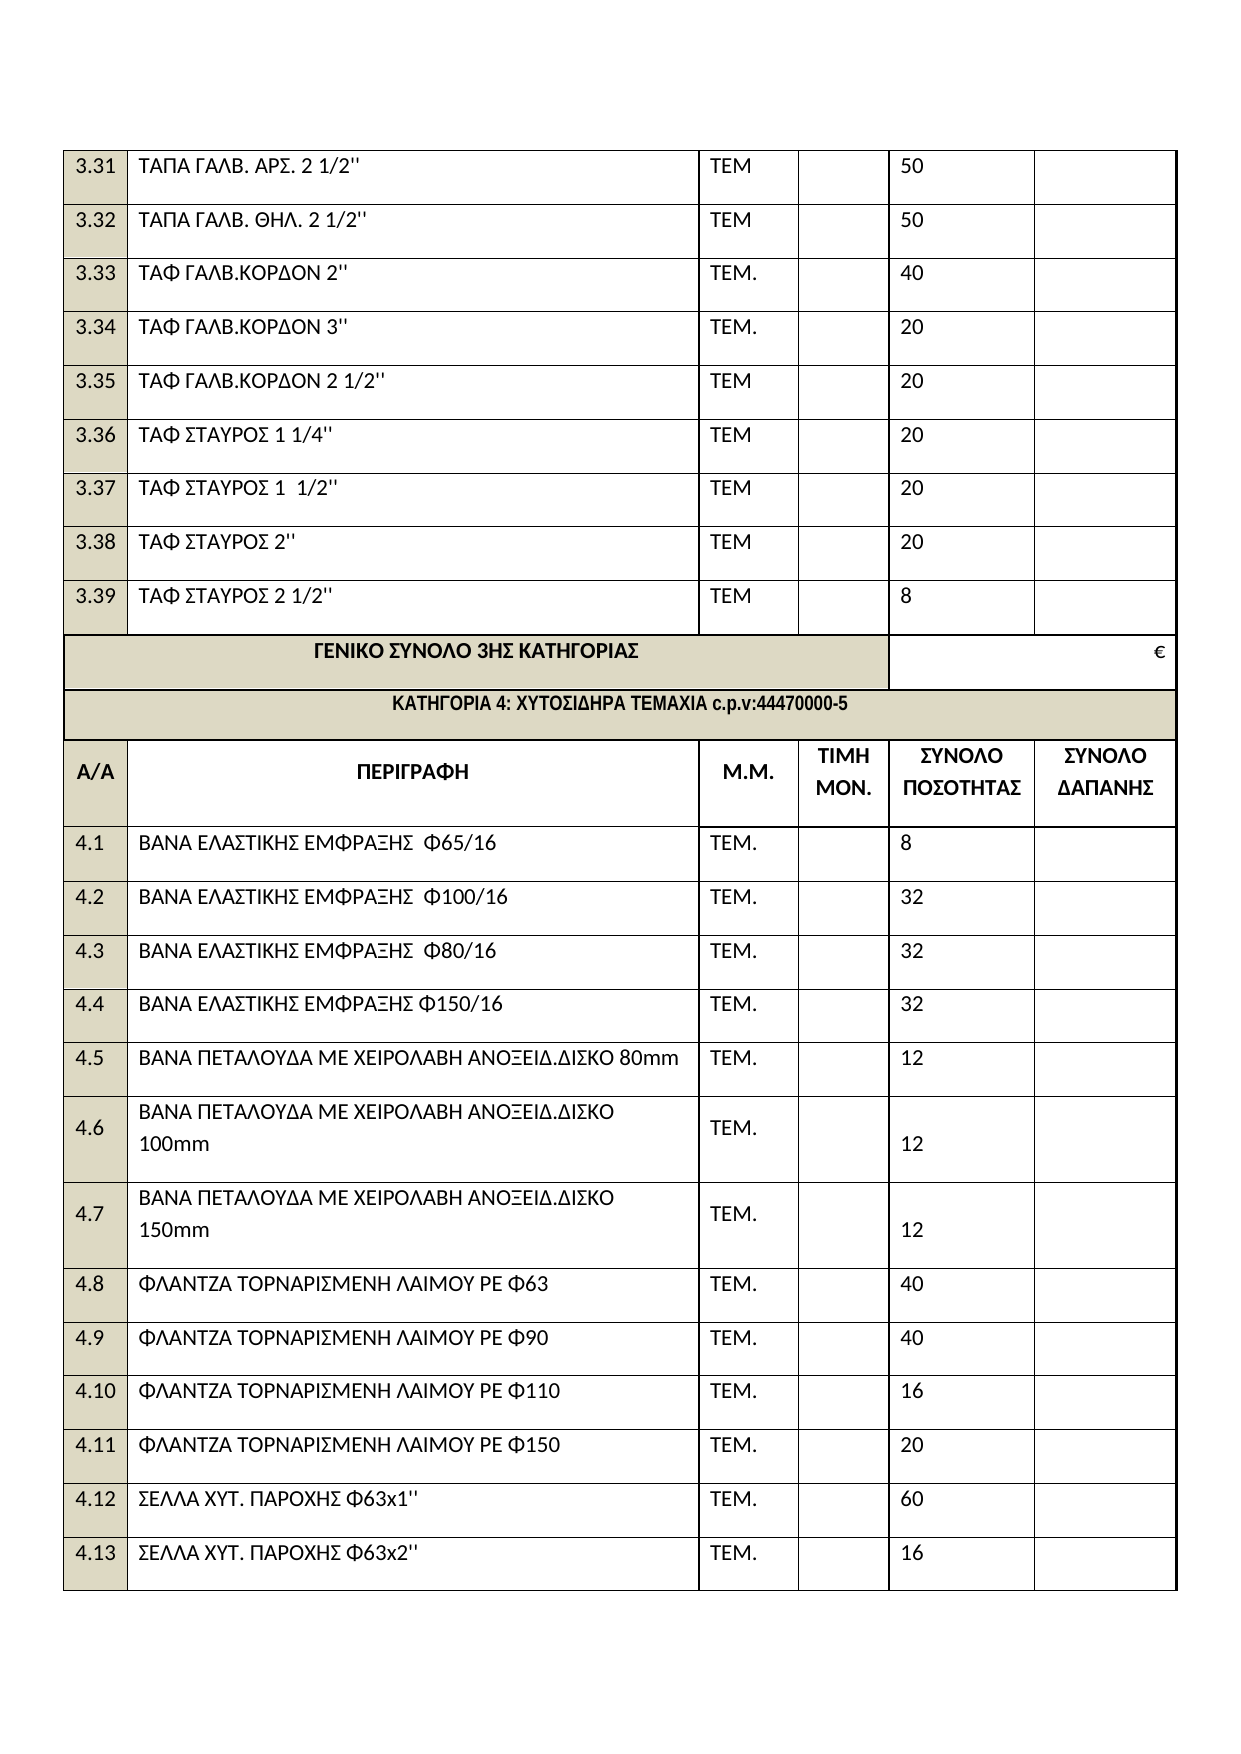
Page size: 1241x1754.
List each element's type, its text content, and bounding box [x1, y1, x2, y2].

table_cell [1035, 151, 1175, 204]
table_cell 32 [890, 882, 1034, 935]
table_cell ΤΕΜ [700, 205, 798, 257]
table_cell 4.6 [64, 1097, 127, 1182]
table_cell 8 [890, 828, 1034, 881]
table_cell ΤΕΜ. [700, 1269, 798, 1322]
table_cell 4.5 [64, 1043, 127, 1096]
table_cell ΤΕΜ. [700, 882, 798, 935]
table_cell [1035, 1269, 1175, 1322]
table_cell ΤΕΜ. [700, 936, 798, 988]
table_cell ΤΕΜ. [700, 1376, 798, 1429]
table_cell ΤΕΜ. [700, 259, 798, 311]
table_cell ΒΑΝΑ ΠΕΤΑΛΟΥΔΑ ΜΕ ΧΕΙΡΟΛΑΒΗ ΑΝΟΞΕΙΔ.ΔΙΣΚΟ 150mm [128, 1183, 698, 1268]
table_cell ΤΕΜ. [700, 1484, 798, 1537]
table_cell Μ.Μ. [700, 741, 798, 826]
table_cell ΤΕΜ. [700, 1430, 798, 1483]
table_cell [1035, 205, 1175, 257]
table_cell [1035, 936, 1175, 988]
table_cell 32 [890, 936, 1034, 988]
table_cell [1035, 1043, 1175, 1096]
table_cell ΤΙΜΗ ΜΟΝ. [799, 741, 888, 826]
table_cell [1035, 1323, 1175, 1375]
table_cell 4.12 [64, 1484, 127, 1537]
table_cell 60 [890, 1484, 1034, 1537]
table_cell 4.11 [64, 1430, 127, 1483]
table_cell 20 [890, 527, 1034, 580]
table_cell 3.33 [64, 259, 127, 311]
table_cell 4.13 [64, 1538, 127, 1590]
table_cell 50 [890, 151, 1034, 204]
table_cell [1035, 990, 1175, 1042]
table_cell ΤΕΜ. [700, 828, 798, 881]
table_cell [799, 259, 888, 311]
table_cell 3.37 [64, 474, 127, 526]
table_cell 4.3 [64, 936, 127, 988]
table_cell [1035, 1430, 1175, 1483]
table_cell ΤΕΜ [700, 527, 798, 580]
table_cell [799, 990, 888, 1042]
table_cell [1035, 1183, 1175, 1268]
table_cell [799, 1043, 888, 1096]
table_cell ΤΑΦ ΣΤΑΥΡΟΣ 2 1/2'' [128, 581, 698, 634]
table_cell Α/Α [64, 741, 127, 826]
table_cell ΤΕΜ [700, 151, 798, 204]
table_cell [799, 366, 888, 419]
table_cell 20 [890, 312, 1034, 365]
table_cell [799, 312, 888, 365]
table_cell 8 [890, 581, 1034, 634]
table_cell 20 [890, 420, 1034, 472]
table_cell 3.35 [64, 366, 127, 419]
table_cell [799, 1430, 888, 1483]
table_cell 4.8 [64, 1269, 127, 1322]
table_cell 3.39 [64, 581, 127, 634]
table_cell [1035, 312, 1175, 365]
table_cell [799, 1097, 888, 1182]
table_cell [799, 581, 888, 634]
table_cell 20 [890, 1430, 1034, 1483]
table_cell [1035, 882, 1175, 935]
table_cell ΣΕΛΛΑ XYT. ΠΑΡΟΧΗΣ Φ63x2'' [128, 1538, 698, 1590]
table_cell 16 [890, 1538, 1034, 1590]
table_cell ΚΑΤΗΓΟΡΙΑ 4: ΧΥΤΟΣΙΔΗΡΑ ΤΕΜΑΧΙΑ c.p.v:44470000-5 [65, 691, 1175, 739]
table_cell 40 [890, 1323, 1034, 1375]
table_cell [1035, 1538, 1175, 1590]
table_cell ΤΕΜ [700, 420, 798, 472]
table_cell [1035, 1097, 1175, 1182]
table_cell 4.1 [64, 827, 127, 881]
table_cell 4.2 [64, 882, 127, 935]
table_cell [1035, 581, 1175, 634]
table_cell 40 [890, 1269, 1034, 1322]
table_cell [1035, 828, 1175, 881]
table_cell [799, 1183, 888, 1268]
table_cell 12 [890, 1183, 1034, 1268]
table_cell [1035, 420, 1175, 472]
table_cell 32 [890, 990, 1034, 1042]
table_cell ΤΑΦ ΓΑΛΒ.ΚΟΡΔΟΝ 3'' [128, 312, 698, 365]
table_cell 4.10 [64, 1376, 127, 1429]
table_cell [799, 474, 888, 526]
table_cell ΣΕΛΛΑ XYT. ΠΑΡΟΧΗΣ Φ63x1'' [128, 1484, 698, 1537]
table_cell [799, 936, 888, 988]
table_cell ΤΑΦ ΓΑΛΒ.ΚΟΡΔΟΝ 2'' [128, 259, 698, 311]
table_cell ΤΑΦ ΓΑΛΒ.ΚΟΡΔΟΝ 2 1/2'' [128, 366, 698, 419]
table_cell ΠΕΡΙΓΡΑΦΗ [128, 741, 698, 826]
table_cell ΒΑΝΑ ΕΛΑΣΤΙΚΗΣ ΕΜΦΡΑΞΗΣ Φ100/16 [128, 882, 698, 935]
table_cell [1035, 1484, 1175, 1537]
table_cell 3.31 [64, 151, 127, 204]
table_cell 40 [890, 259, 1034, 311]
table_cell 20 [890, 474, 1034, 526]
table_cell ΤΕΜ [700, 474, 798, 526]
table_cell ΤΕΜ. [700, 1183, 798, 1268]
table_cell 3.34 [64, 312, 127, 365]
table_cell [799, 882, 888, 935]
table_cell 4.7 [64, 1183, 127, 1268]
table_cell ΤΕΜ. [700, 1538, 798, 1590]
table_cell [1035, 527, 1175, 580]
table_cell ΣΥΝΟΛΟ ΠΟΣΟΤΗΤΑΣ [890, 741, 1034, 826]
table_cell 3.38 [64, 527, 127, 580]
table_cell ΦΛΑΝΤΖΑ ΤΟΡΝΑΡΙΣΜΕΝΗ ΛΑΙΜΟΥ PE Φ63 [128, 1269, 698, 1322]
table_cell ΤΑΠΑ ΓΑΛΒ. ΘΗΛ. 2 1/2'' [128, 205, 698, 257]
table_cell 50 [890, 205, 1034, 257]
table_cell 3.32 [64, 205, 127, 257]
table_cell 4.4 [64, 990, 127, 1042]
table_cell [799, 420, 888, 472]
table_cell 12 [890, 1097, 1034, 1182]
table_cell ΤΕΜ [700, 366, 798, 419]
table_cell [799, 1323, 888, 1375]
table_cell [1035, 259, 1175, 311]
table_cell 3.36 [64, 420, 127, 472]
table_cell 16 [890, 1376, 1034, 1429]
table_cell [799, 1484, 888, 1537]
table_cell ΒΑΝΑ ΠΕΤΑΛΟΥΔΑ ΜΕ ΧΕΙΡΟΛΑΒΗ ΑΝΟΞΕΙΔ.ΔΙΣΚΟ 100mm [128, 1097, 698, 1182]
table_cell 4.9 [64, 1323, 127, 1375]
table_cell ΦΛΑΝΤΖΑ ΤΟΡΝΑΡΙΣΜΕΝΗ ΛΑΙΜΟΥ PE Φ90 [128, 1323, 698, 1375]
table_cell ΒΑΝΑ ΕΛΑΣΤΙΚΗΣ ΕΜΦΡΑΞΗΣ Φ80/16 [128, 936, 698, 988]
table_cell ΒΑΝΑ ΕΛΑΣΤΙΚΗΣ ΕΜΦΡΑΞΗΣ Φ150/16 [128, 990, 698, 1042]
table_cell ΦΛΑΝΤΖΑ ΤΟΡΝΑΡΙΣΜΕΝΗ ΛΑΙΜΟΥ PE Φ110 [128, 1376, 698, 1429]
table_cell [799, 828, 888, 881]
table_cell [1035, 366, 1175, 419]
table_cell ΤΕΜ [700, 581, 798, 634]
table_cell 20 [890, 366, 1034, 419]
table_cell ΤΑΦ ΣΤΑΥΡΟΣ 2'' [128, 527, 698, 580]
table_cell ΦΛΑΝΤΖΑ ΤΟΡΝΑΡΙΣΜΕΝΗ ΛΑΙΜΟΥ PE Φ150 [128, 1430, 698, 1483]
table_cell ΒΑΝΑ ΠΕΤΑΛΟΥΔΑ ΜΕ ΧΕΙΡΟΛΑΒΗ ΑΝΟΞΕΙΔ.ΔΙΣΚΟ 80mm [128, 1043, 698, 1096]
table_cell [799, 527, 888, 580]
table_cell [799, 205, 888, 257]
table_cell [799, 1269, 888, 1322]
table_cell ΤΑΦ ΣΤΑΥΡΟΣ 1 1/4'' [128, 420, 698, 472]
table_cell [799, 1538, 888, 1590]
table_cell € [890, 636, 1175, 688]
table_cell ΤΑΠΑ ΓΑΛΒ. ΑΡΣ. 2 1/2'' [128, 151, 698, 204]
table_cell 12 [890, 1043, 1034, 1096]
table_cell ΤΕΜ. [700, 990, 798, 1042]
table_cell ΤΕΜ. [700, 312, 798, 365]
table_cell [799, 151, 888, 204]
table_cell [1035, 474, 1175, 526]
table_cell ΓΕΝΙΚΟ ΣΥΝΟΛΟ 3ΗΣ ΚΑΤΗΓΟΡΙΑΣ [65, 636, 888, 688]
table_cell ΤΕΜ. [700, 1097, 798, 1182]
table_cell ΤΕΜ. [700, 1323, 798, 1375]
table_cell [1035, 1376, 1175, 1429]
table_cell ΣΥΝΟΛΟ ΔΑΠΑΝΗΣ [1035, 741, 1175, 826]
table_cell ΒΑΝΑ ΕΛΑΣΤΙΚΗΣ ΕΜΦΡΑΞΗΣ Φ65/16 [128, 827, 698, 881]
table_cell [799, 1376, 888, 1429]
table_cell ΤΑΦ ΣΤΑΥΡΟΣ 1 1/2'' [128, 474, 698, 526]
table_cell ΤΕΜ. [700, 1043, 798, 1096]
